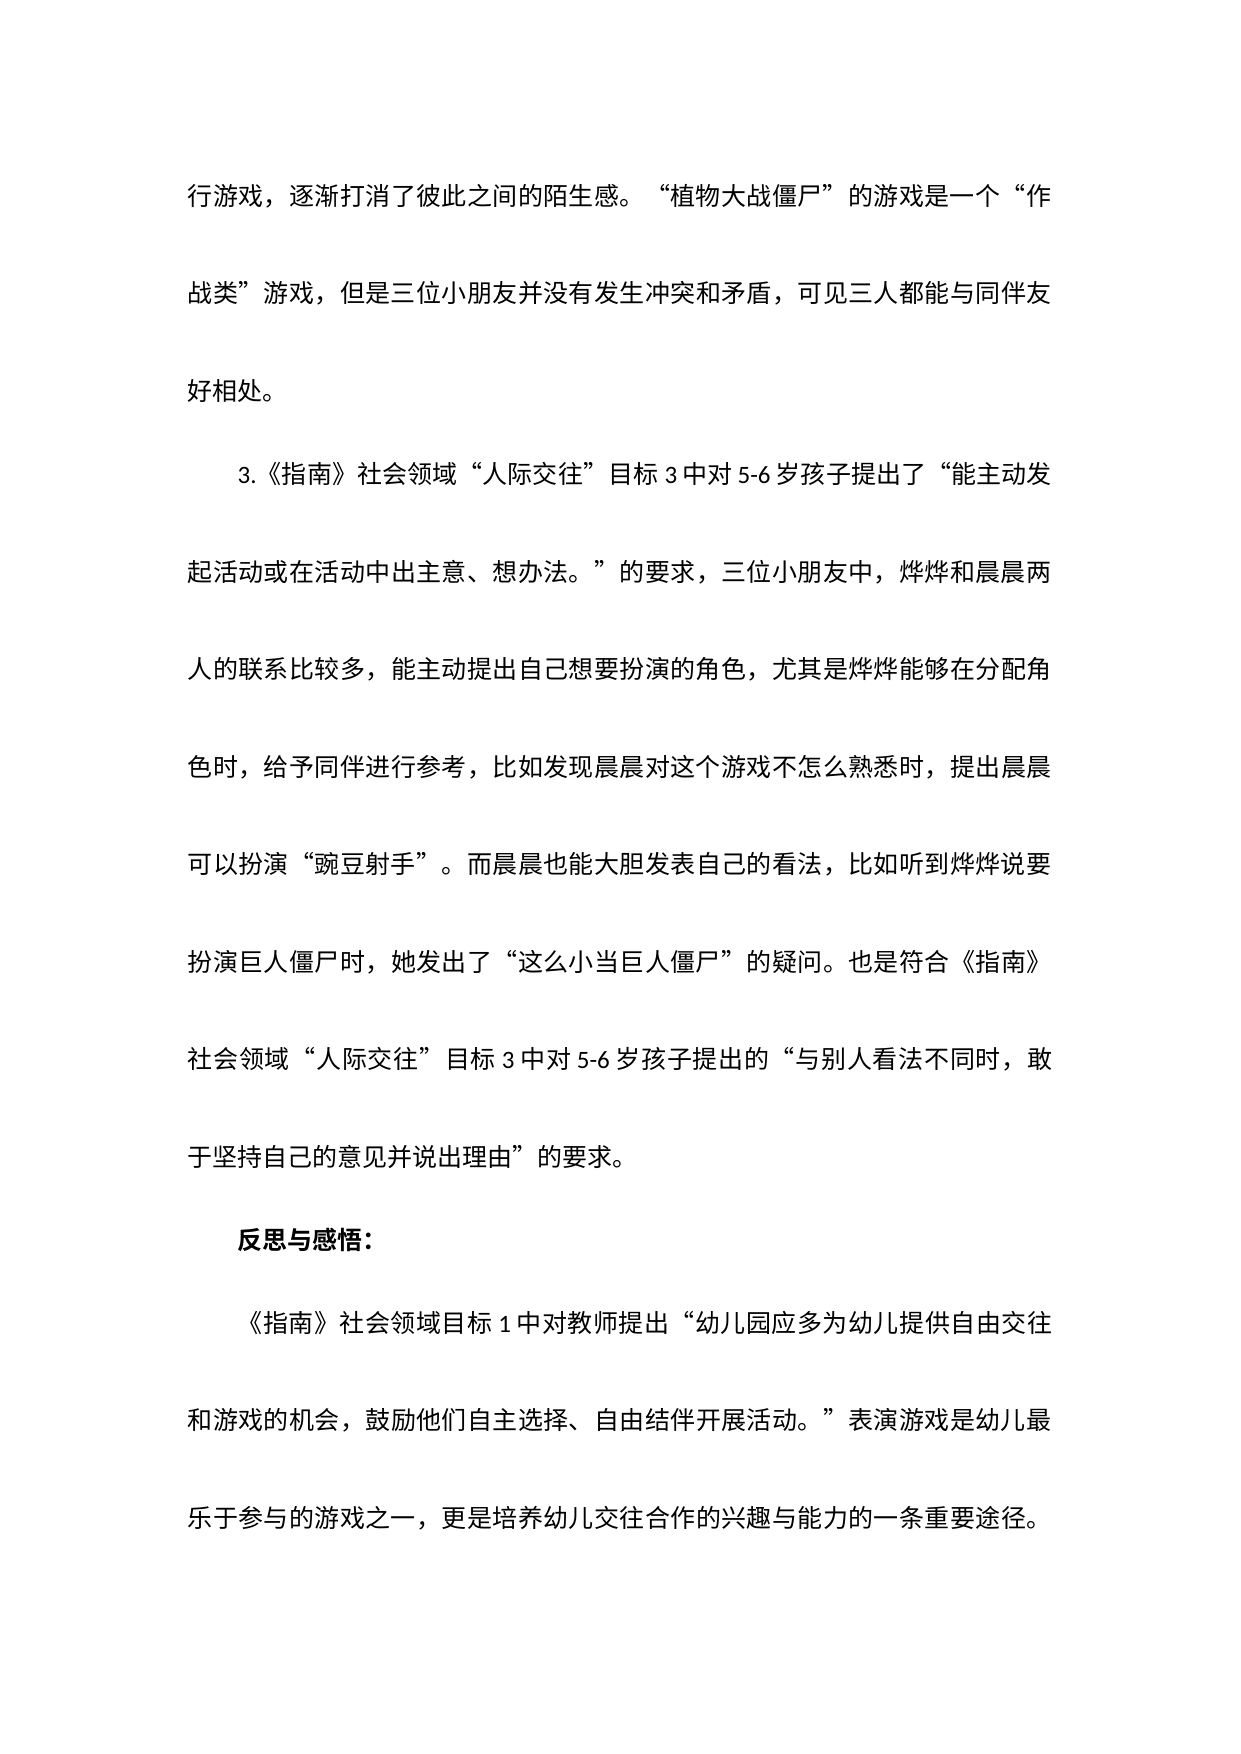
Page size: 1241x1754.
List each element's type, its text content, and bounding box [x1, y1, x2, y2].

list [187, 162, 1053, 422]
list 3.《指南》社会领域“人际交往”目标3中对5-6岁孩子提出了“能主动发起活动或在活动中出主意、想办法。”的要求，三位小朋友中，烨烨和晨晨两人的联系比较多，能主动提出自己想要扮演的角色，尤其是烨烨能够在分配角色时，给予同伴进行参考，比如发现晨晨对这个游戏不怎么熟悉时，提出晨晨可以扮演“豌豆射手”。而晨晨也能大胆发表自己的看法，比如听到烨烨说要扮演巨人僵尸时，她发出了“这么小当巨人僵尸”的疑问。也是符合《指南》社会领域“人际交往”目标3中对5-6岁孩子提出的“与别人看法不同时，敢于坚持自己的意见并说出理由”的要求。 [187, 440, 1053, 1188]
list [187, 1289, 1053, 1549]
text 反思与感悟： [187, 1206, 1053, 1271]
